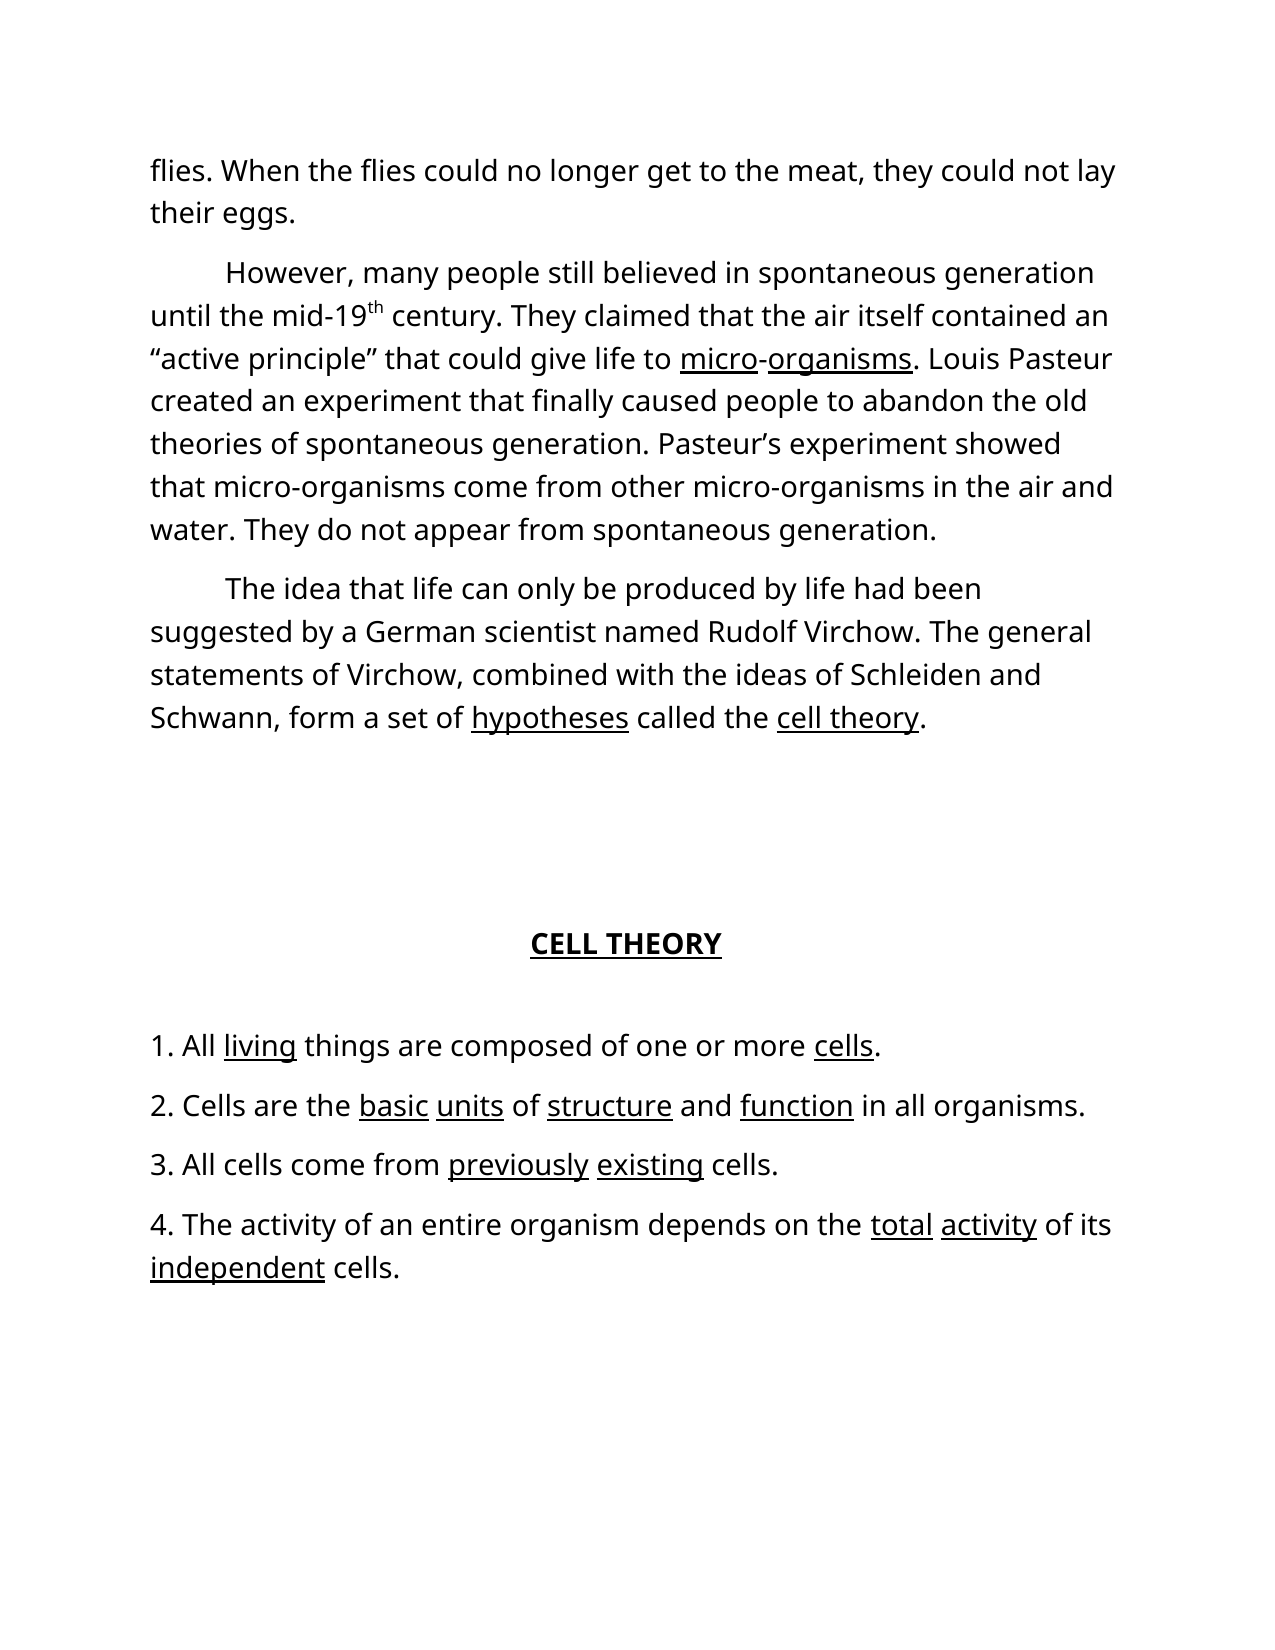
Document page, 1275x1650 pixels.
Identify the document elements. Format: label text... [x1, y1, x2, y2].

text However, many people still believed in spontaneous generation until the mid-19th century. They claimed that the air itself contained an “active principle” that could give life to micro-organisms. Louis Pasteur created an experiment that finally caused people to abandon the old theories of spontaneous generation. Pasteur’s experiment showed that micro-organisms come from other micro-organisms in the air and water. They do not appear from spontaneous generation. [150, 252, 1125, 549]
text CELL THEORY [150, 923, 1125, 963]
text 4. The activity of an entire organism depends on the total activity of its independent cells. [150, 1204, 1125, 1287]
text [150, 150, 1125, 232]
text 1. All living things are composed of one or more cells. [150, 983, 1125, 1065]
text 3. All cells come from previously existing cells. [150, 1144, 1125, 1184]
text The idea that life can only be produced by life had been suggested by a German scientist named Rudolf Virchow. The general statements of Virchow, combined with the ideas of Schleiden and Schwann, form a set of hypotheses called the cell theory. [150, 569, 1125, 737]
text 2. Cells are the basic units of structure and function in all organisms. [150, 1085, 1125, 1125]
